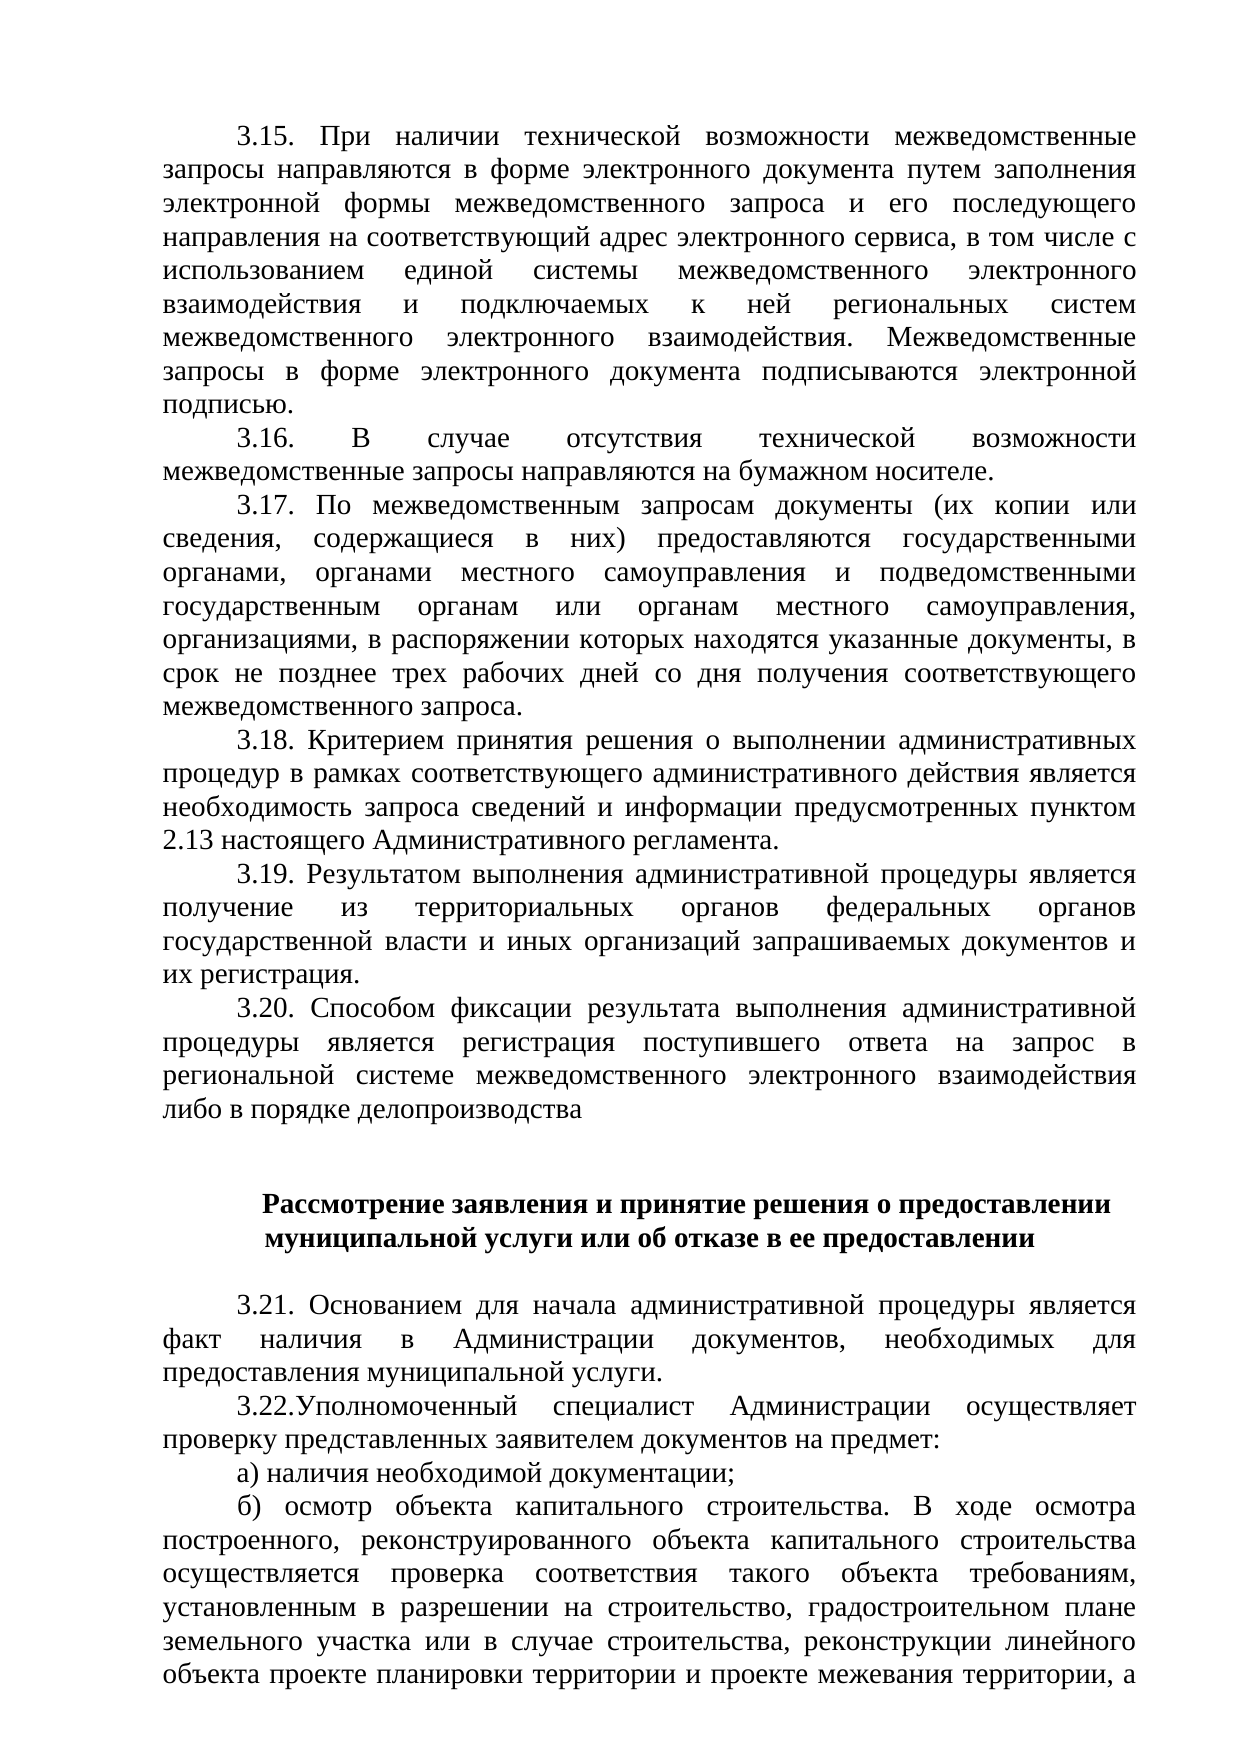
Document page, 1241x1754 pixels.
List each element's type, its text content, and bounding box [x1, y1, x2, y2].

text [162, 1488, 1137, 1690]
text 3.22.Уполномоченный специалист Администрации осуществляет проверку представленных заявителем документов на предмет: [162, 1388, 1137, 1455]
text 3.19. Результатом выполнения административной процедуры является получение из территориальных органов федеральных органов государственной власти и иных организаций запрашиваемых документов и их регистрация. [162, 856, 1137, 990]
text 3.17. По межведомственным запросам документы (их копии или сведения, содержащиеся в них) предоставляются государственными органами, органами местного самоуправления и подведомственными государственным органам или органам местного самоуправления, организациями, в распоряжении которых находятся указанные документы, в срок не позднее трех рабочих дней со дня получения соответствующего межведомственного запроса. [162, 487, 1137, 722]
text а) наличия необходимой документации; [162, 1455, 1137, 1488]
text 3.18. Критерием принятия решения о выполнении административных процедур в рамках соответствующего административного действия является необходимость запроса сведений и информации предусмотренных пунктом 2.13 настоящего Административного регламента. [162, 722, 1137, 856]
text Рассмотрение заявления и принятие решения о предоставлении муниципальной услуги или об отказе в ее предоставлении [162, 1187, 1137, 1254]
text 3.16. В случае отсутствия технической возможности межведомственные запросы направляются на бумажном носителе. [162, 420, 1137, 487]
text 3.21. Основанием для начала административной процедуры является факт наличия в Администрации документов, необходимых для предоставления муниципальной услуги. [162, 1287, 1137, 1388]
text 3.20. Способом фиксации результата выполнения административной процедуры является регистрация поступившего ответа на запрос в региональной системе межведомственного электронного взаимодействия либо в порядке делопроизводства [162, 990, 1137, 1124]
text 3.15. При наличии технической возможности межведомственные запросы направляются в форме электронного документа путем заполнения электронной формы межведомственного запроса и его последующего направления на соответствующий адрес электронного сервиса, в том числе с использованием единой системы межведомственного электронного взаимодействия и подключаемых к ней региональных систем межведомственного электронного взаимодействия. Межведомственные запросы в форме электронного документа подписываются электронной подписью. [162, 118, 1137, 420]
